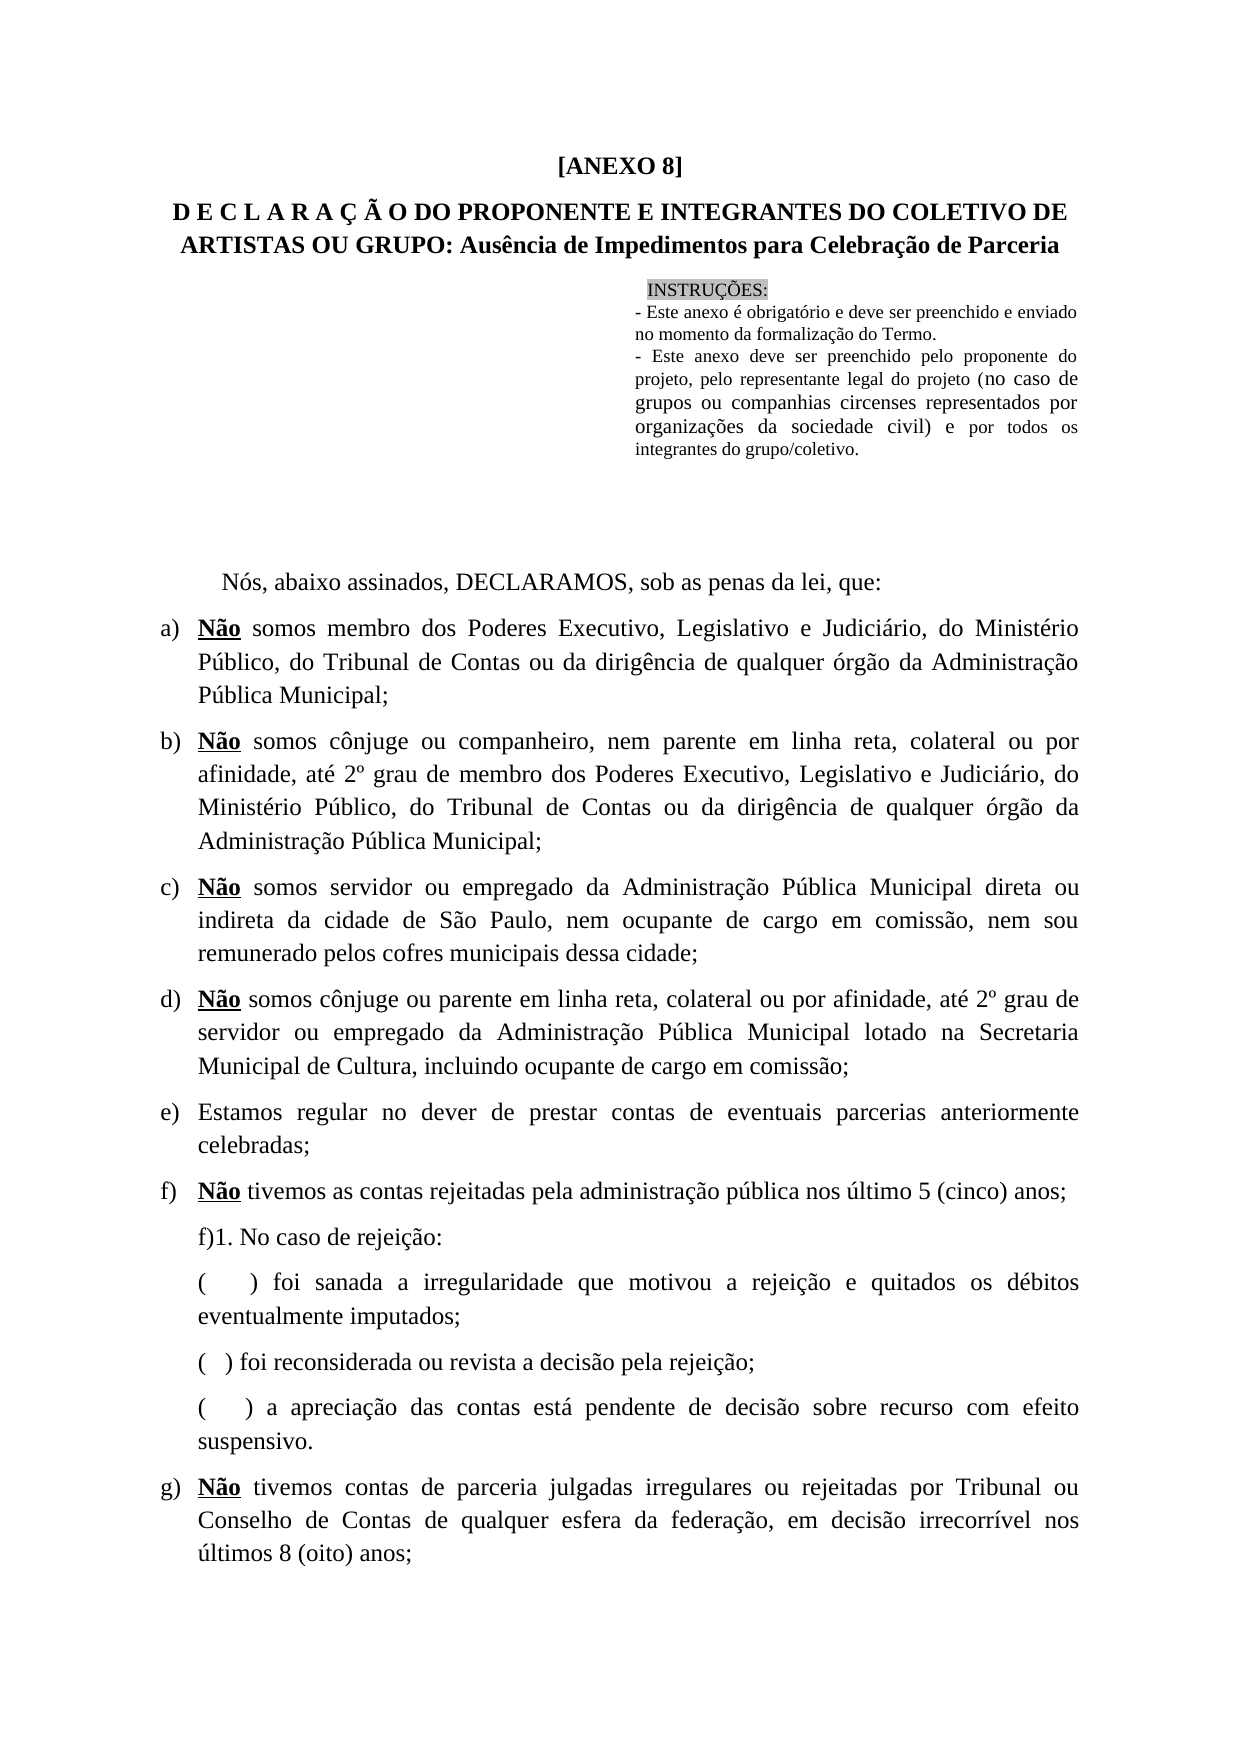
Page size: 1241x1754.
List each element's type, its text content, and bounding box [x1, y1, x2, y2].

list Não somos membro dos Poderes Executivo, Legislativo e Judiciário, do Ministério Público, do Tribunal de Contas ou da dirigência de qualquer órgão da Administração Pública Municipal; [160, 610, 1080, 710]
list Não somos servidor ou empregado da Administração Pública Municipal direta ou indireta da cidade de São Paulo, nem ocupante de cargo em comissão, nem sou remunerado pelos cofres municipais dessa cidade; [160, 868, 1080, 968]
text ( ) foi sanada a irregularidade que motivou a rejeição e quitados os débitos eventualmente imputados; [198, 1264, 1080, 1331]
text [ANEXO 8] [160, 148, 1080, 181]
text ( ) foi reconsiderada ou revista a decisão pela rejeição; [198, 1343, 1080, 1377]
list Não somos cônjuge ou parente em linha reta, colateral ou por afinidade, até 2º grau de servidor ou empregado da Administração Pública Municipal lotado na Secretaria Municipal de Cultura, incluindo ocupante de cargo em comissão; [160, 981, 1080, 1081]
list Estamos regular no dever de prestar contas de eventuais parcerias anteriormente celebradas; [160, 1093, 1080, 1160]
text - Este anexo deve ser preenchido pelo proponente do projeto, pelo representante legal do projeto (no caso de grupos ou companhias circenses representados por organizações da sociedade civil) e por todos os integrantes do grupo/coletivo. [635, 344, 1078, 460]
text INSTRUÇÕES: [635, 273, 1092, 301]
text Nós, abaixo assinados, DECLARAMOS, sob as penas da lei, que: [160, 564, 1080, 597]
text f)1. No caso de rejeição: [198, 1218, 1080, 1252]
text - Este anexo é obrigatório e deve ser preenchido e enviado no momento da formalização do Termo. [635, 301, 1078, 344]
list Não tivemos as contas rejeitadas pela administração pública nos último 5 (cinco) anos; [160, 1172, 1080, 1206]
list Não somos cônjuge ou companheiro, nem parente em linha reta, colateral ou por afinidade, até 2º grau de membro dos Poderes Executivo, Legislativo e Judiciário, do Ministério Público, do Tribunal de Contas ou da dirigência de qualquer órgão da Administração Pública Municipal; [160, 722, 1080, 856]
list Não tivemos contas de parceria julgadas irregulares ou rejeitadas por Tribunal ou Conselho de Contas de qualquer esfera da federação, em decisão irrecorrível nos últimos 8 (oito) anos; [160, 1468, 1080, 1568]
text D E C L A R A Ç Ã O DO PROPONENTE E INTEGRANTES DO COLETIVO DE ARTISTAS OU GRUPO: Ausência de Impedimentos para Celebração de Parceria [160, 193, 1080, 260]
text ( ) a apreciação das contas está pendente de decisão sobre recurso com efeito suspensivo. [198, 1389, 1080, 1456]
